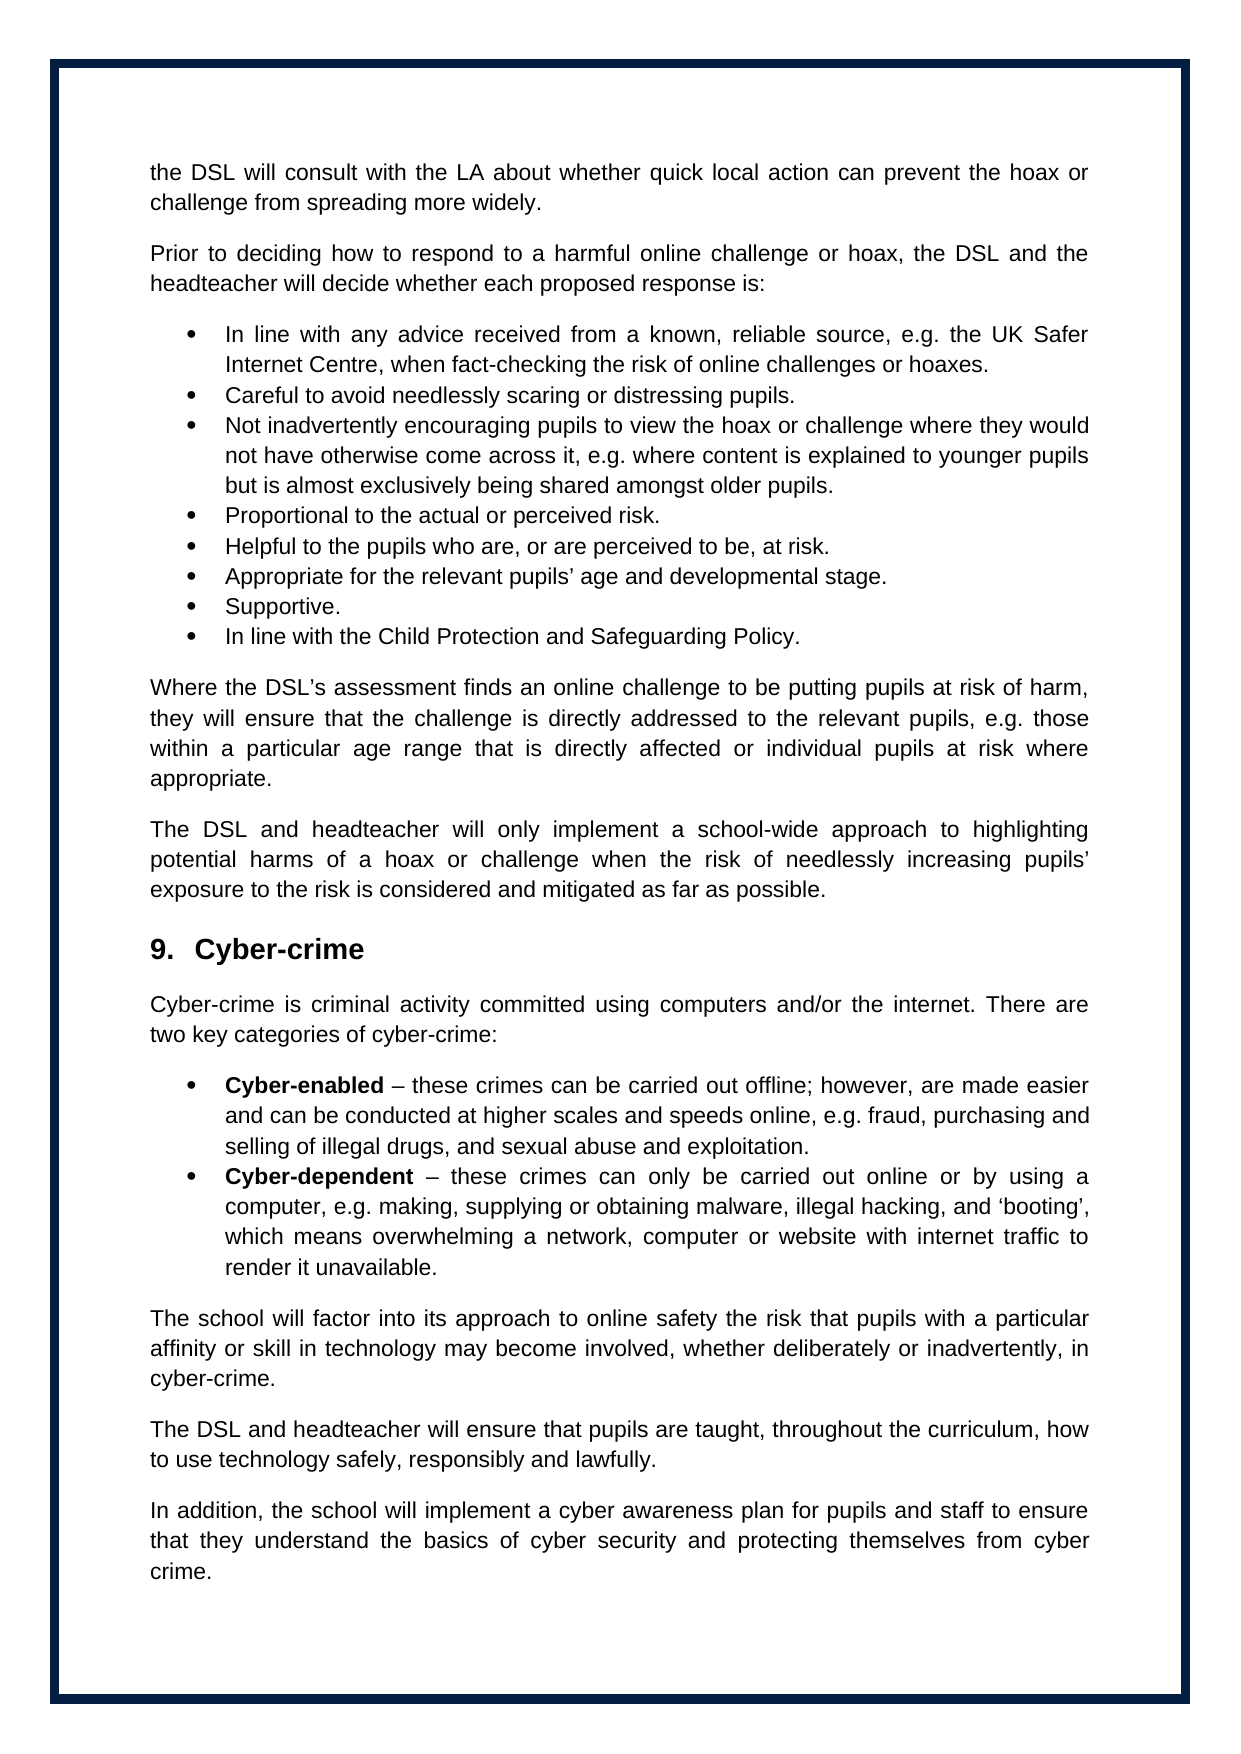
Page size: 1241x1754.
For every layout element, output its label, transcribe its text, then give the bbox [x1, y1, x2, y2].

list Cyber-dependent – these crimes can only be carried out online or by using a computer, e.g. making, supplying or obtaining malware, illegal hacking, and ‘booting’, which means overwhelming a network, computer or website with internet traffic to render it unavailable. [187, 1163, 1090, 1280]
list Not inadvertently encouraging pupils to view the hoax or challenge where they would not have otherwise come across it, e.g. where content is explained to younger pupils but is almost exclusively being shared amongst older pupils. [187, 412, 1090, 499]
list In line with the Child Protection and Safeguarding Policy. [187, 623, 1090, 650]
list Supportive. [187, 593, 1090, 619]
list Careful to avoid needlessly scaring or distressing pupils. [187, 382, 1090, 408]
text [150, 159, 1090, 215]
list In line with any advice received from a known, reliable source, e.g. the UK Safer Internet Centre, when fact-checking the risk of online challenges or hoaxes. [187, 321, 1090, 378]
list Appropriate for the relevant pupils’ age and developmental stage. [187, 563, 1090, 589]
list Helpful to the pupils who are, or are perceived to be, at risk. [187, 533, 1090, 559]
list Cyber-enabled – these crimes can be carried out offline; however, are made easier and can be conducted at higher scales and speeds online, e.g. fraud, purchasing and selling of illegal drugs, and sexual abuse and exploitation. [187, 1072, 1090, 1159]
text The school will factor into its approach to online safety the risk that pupils with a particular affinity or skill in technology may become involved, whether deliberately or inadvertently, in cyber-crime. [150, 1304, 1090, 1391]
list Proportional to the actual or perceived risk. [187, 502, 1090, 529]
text The DSL and headteacher will only implement a school-wide approach to highlighting potential harms of a hoax or challenge when the risk of needlessly increasing pupils’ exposure to the risk is considered and mitigated as far as possible. [150, 816, 1090, 903]
text Cyber-crime is criminal activity committed using computers and/or the internet. There are two key categories of cyber-crime: [150, 991, 1090, 1048]
text In addition, the school will implement a cyber awareness plan for pupils and staff to ensure that they understand the basics of cyber security and protecting themselves from cyber crime. [150, 1497, 1090, 1584]
text Where the DSL’s assessment finds an online challenge to be putting pupils at risk of harm, they will ensure that the challenge is directly addressed to the relevant pupils, e.g. those within a particular age range that is directly affected or individual pupils at risk where appropriate. [150, 674, 1090, 791]
text Prior to deciding how to respond to a harmful online challenge or hoax, the DSL and the headteacher will decide whether each proposed response is: [150, 240, 1090, 297]
subtitle Cyber-crime [150, 932, 1090, 965]
text The DSL and headteacher will ensure that pupils are taught, throughout the curriculum, how to use technology safely, responsibly and lawfully. [150, 1416, 1090, 1473]
